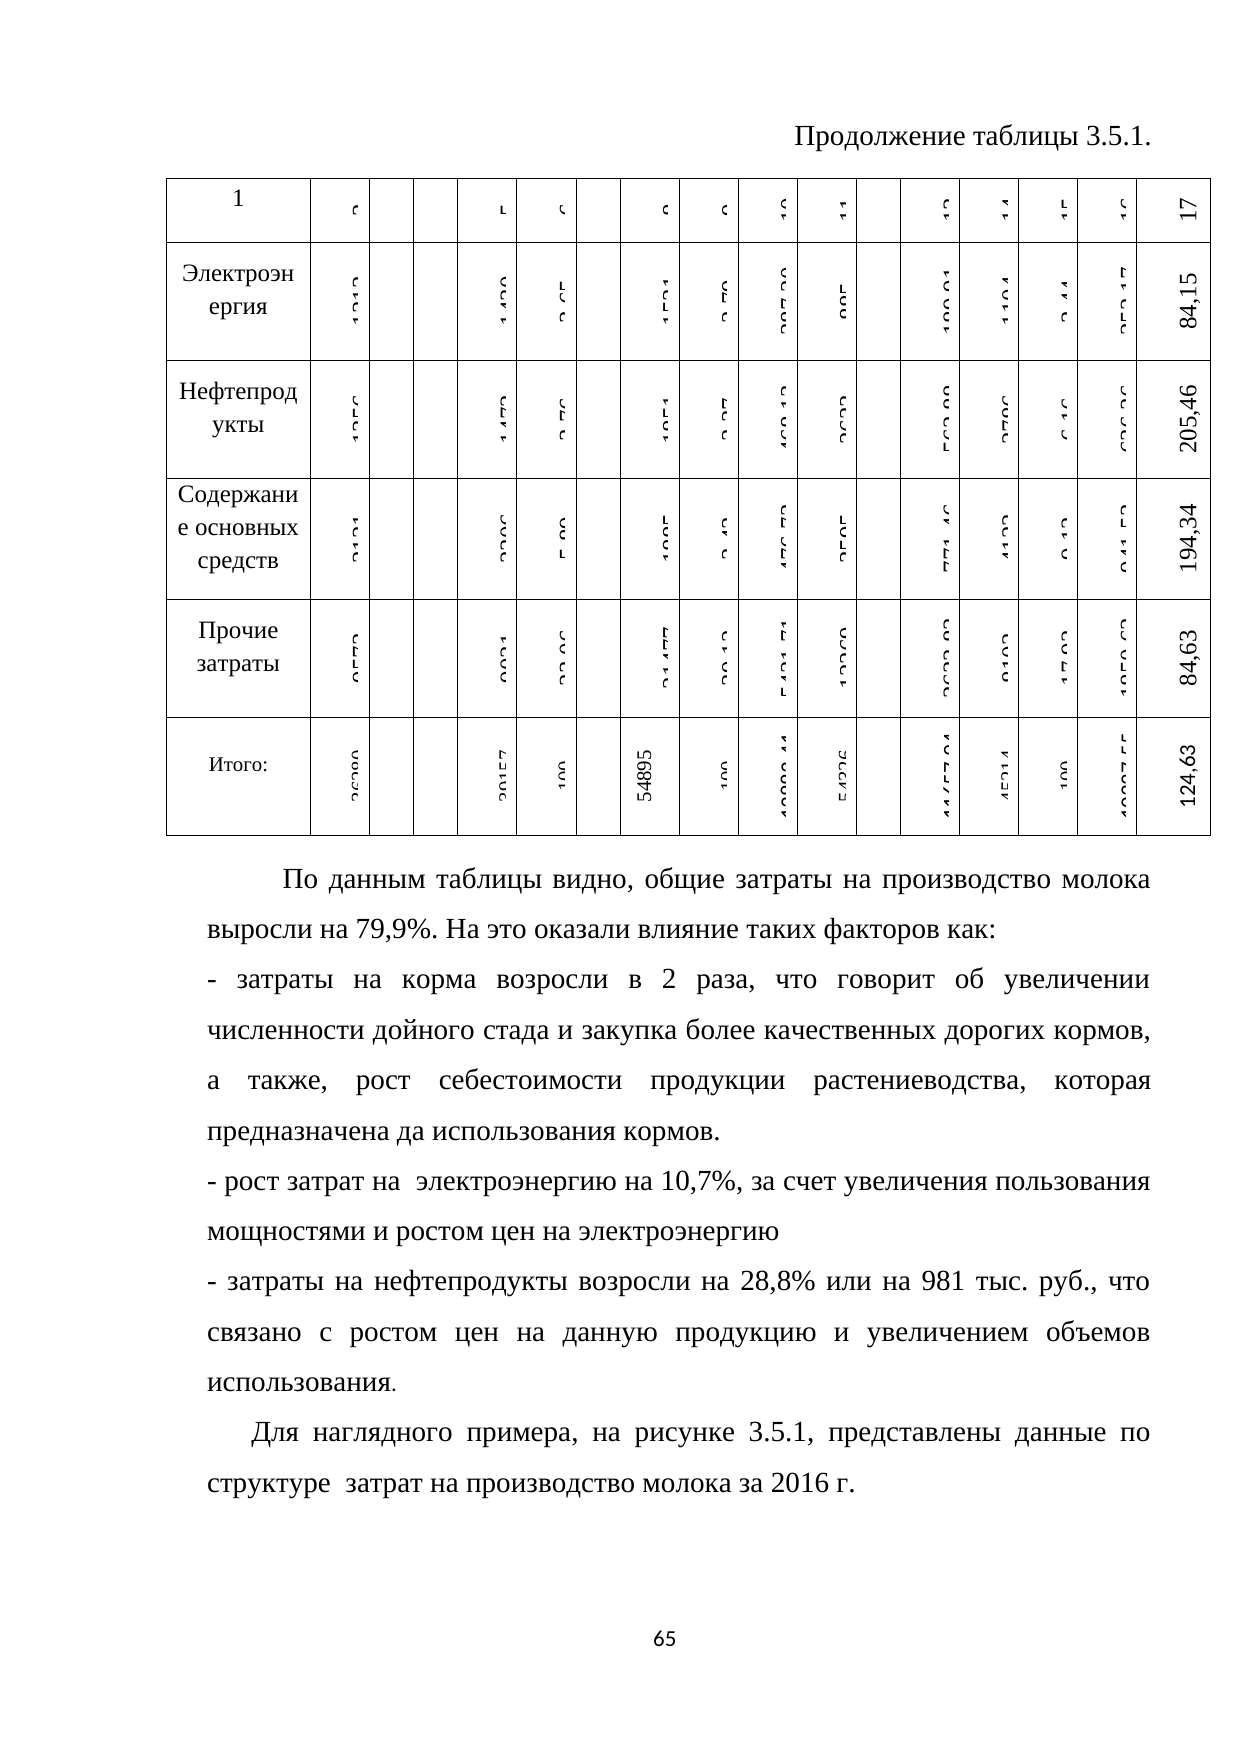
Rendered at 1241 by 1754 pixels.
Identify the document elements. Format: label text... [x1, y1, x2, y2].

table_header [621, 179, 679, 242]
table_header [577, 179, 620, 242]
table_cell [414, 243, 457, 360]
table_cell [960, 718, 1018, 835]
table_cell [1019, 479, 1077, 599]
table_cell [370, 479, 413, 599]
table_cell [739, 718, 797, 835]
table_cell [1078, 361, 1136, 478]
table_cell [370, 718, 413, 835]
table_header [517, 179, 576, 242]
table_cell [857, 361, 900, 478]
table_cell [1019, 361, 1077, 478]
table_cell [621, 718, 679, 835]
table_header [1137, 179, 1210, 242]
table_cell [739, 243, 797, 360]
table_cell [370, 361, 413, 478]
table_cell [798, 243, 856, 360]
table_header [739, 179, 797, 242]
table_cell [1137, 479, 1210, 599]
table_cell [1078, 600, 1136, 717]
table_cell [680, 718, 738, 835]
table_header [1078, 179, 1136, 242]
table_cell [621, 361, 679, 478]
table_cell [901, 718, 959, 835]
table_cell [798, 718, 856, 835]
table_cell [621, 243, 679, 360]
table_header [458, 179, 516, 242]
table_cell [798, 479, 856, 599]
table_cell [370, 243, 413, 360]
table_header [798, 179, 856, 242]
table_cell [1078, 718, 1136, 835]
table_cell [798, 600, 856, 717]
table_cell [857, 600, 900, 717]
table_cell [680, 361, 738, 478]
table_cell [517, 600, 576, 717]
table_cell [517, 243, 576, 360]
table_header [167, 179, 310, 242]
text - рост затрат на электроэнергию на 10,7%, за счет увеличения пользования мощностями и ростом цен на электроэнергию [207, 1163, 1152, 1247]
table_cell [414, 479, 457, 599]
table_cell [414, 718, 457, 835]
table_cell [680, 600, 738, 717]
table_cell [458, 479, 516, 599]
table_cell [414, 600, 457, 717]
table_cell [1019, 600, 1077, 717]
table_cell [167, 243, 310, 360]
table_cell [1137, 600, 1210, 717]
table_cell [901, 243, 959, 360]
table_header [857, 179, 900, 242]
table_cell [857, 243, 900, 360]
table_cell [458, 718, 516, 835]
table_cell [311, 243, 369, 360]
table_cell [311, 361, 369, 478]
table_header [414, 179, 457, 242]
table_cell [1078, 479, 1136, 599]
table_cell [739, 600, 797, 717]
text По данным таблицы видно, общие затраты на производство молока выросли на 79,9%. На это оказали влияние таких факторов как: [207, 861, 1152, 945]
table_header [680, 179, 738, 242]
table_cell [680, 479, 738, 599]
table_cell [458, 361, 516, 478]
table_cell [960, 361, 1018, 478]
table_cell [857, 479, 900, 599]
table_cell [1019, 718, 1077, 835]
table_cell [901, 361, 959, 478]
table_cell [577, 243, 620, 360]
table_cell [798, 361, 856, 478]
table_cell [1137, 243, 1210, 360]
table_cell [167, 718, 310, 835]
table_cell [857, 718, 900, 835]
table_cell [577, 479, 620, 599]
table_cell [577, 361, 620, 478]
text Для наглядного примера, на рисунке 3.5.1, представлены данные по структуре затрат на производство молока за 2016 г. [207, 1414, 1152, 1498]
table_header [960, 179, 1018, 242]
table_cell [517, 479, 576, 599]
text Продолжение таблицы 3.5.1. [177, 118, 1152, 152]
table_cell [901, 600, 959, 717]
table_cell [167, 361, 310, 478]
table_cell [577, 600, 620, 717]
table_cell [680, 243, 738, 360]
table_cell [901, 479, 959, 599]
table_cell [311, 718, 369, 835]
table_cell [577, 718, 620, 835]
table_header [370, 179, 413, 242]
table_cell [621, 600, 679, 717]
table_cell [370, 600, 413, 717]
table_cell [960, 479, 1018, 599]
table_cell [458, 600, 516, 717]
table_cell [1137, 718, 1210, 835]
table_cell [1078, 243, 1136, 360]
text - затраты на нефтепродукты возросли на 28,8% или на 981 тыс. руб., что связано с ростом цен на данную продукцию и увеличением объемов использования. [207, 1263, 1152, 1398]
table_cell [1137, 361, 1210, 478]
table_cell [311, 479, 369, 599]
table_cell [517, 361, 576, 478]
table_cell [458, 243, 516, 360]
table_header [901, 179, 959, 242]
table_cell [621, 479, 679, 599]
text - затраты на корма возросли в 2 раза, что говорит об увеличении численности дойного стада и закупка более качественных дорогих кормов, а также, рост себестоимости продукции растениеводства, которая предназначена да использования кормов. [207, 962, 1152, 1146]
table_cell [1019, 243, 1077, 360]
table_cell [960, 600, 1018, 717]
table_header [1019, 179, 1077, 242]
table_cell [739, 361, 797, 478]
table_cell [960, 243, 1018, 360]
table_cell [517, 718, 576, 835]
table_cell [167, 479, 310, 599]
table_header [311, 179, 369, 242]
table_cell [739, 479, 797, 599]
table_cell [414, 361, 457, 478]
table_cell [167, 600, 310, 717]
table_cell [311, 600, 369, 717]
